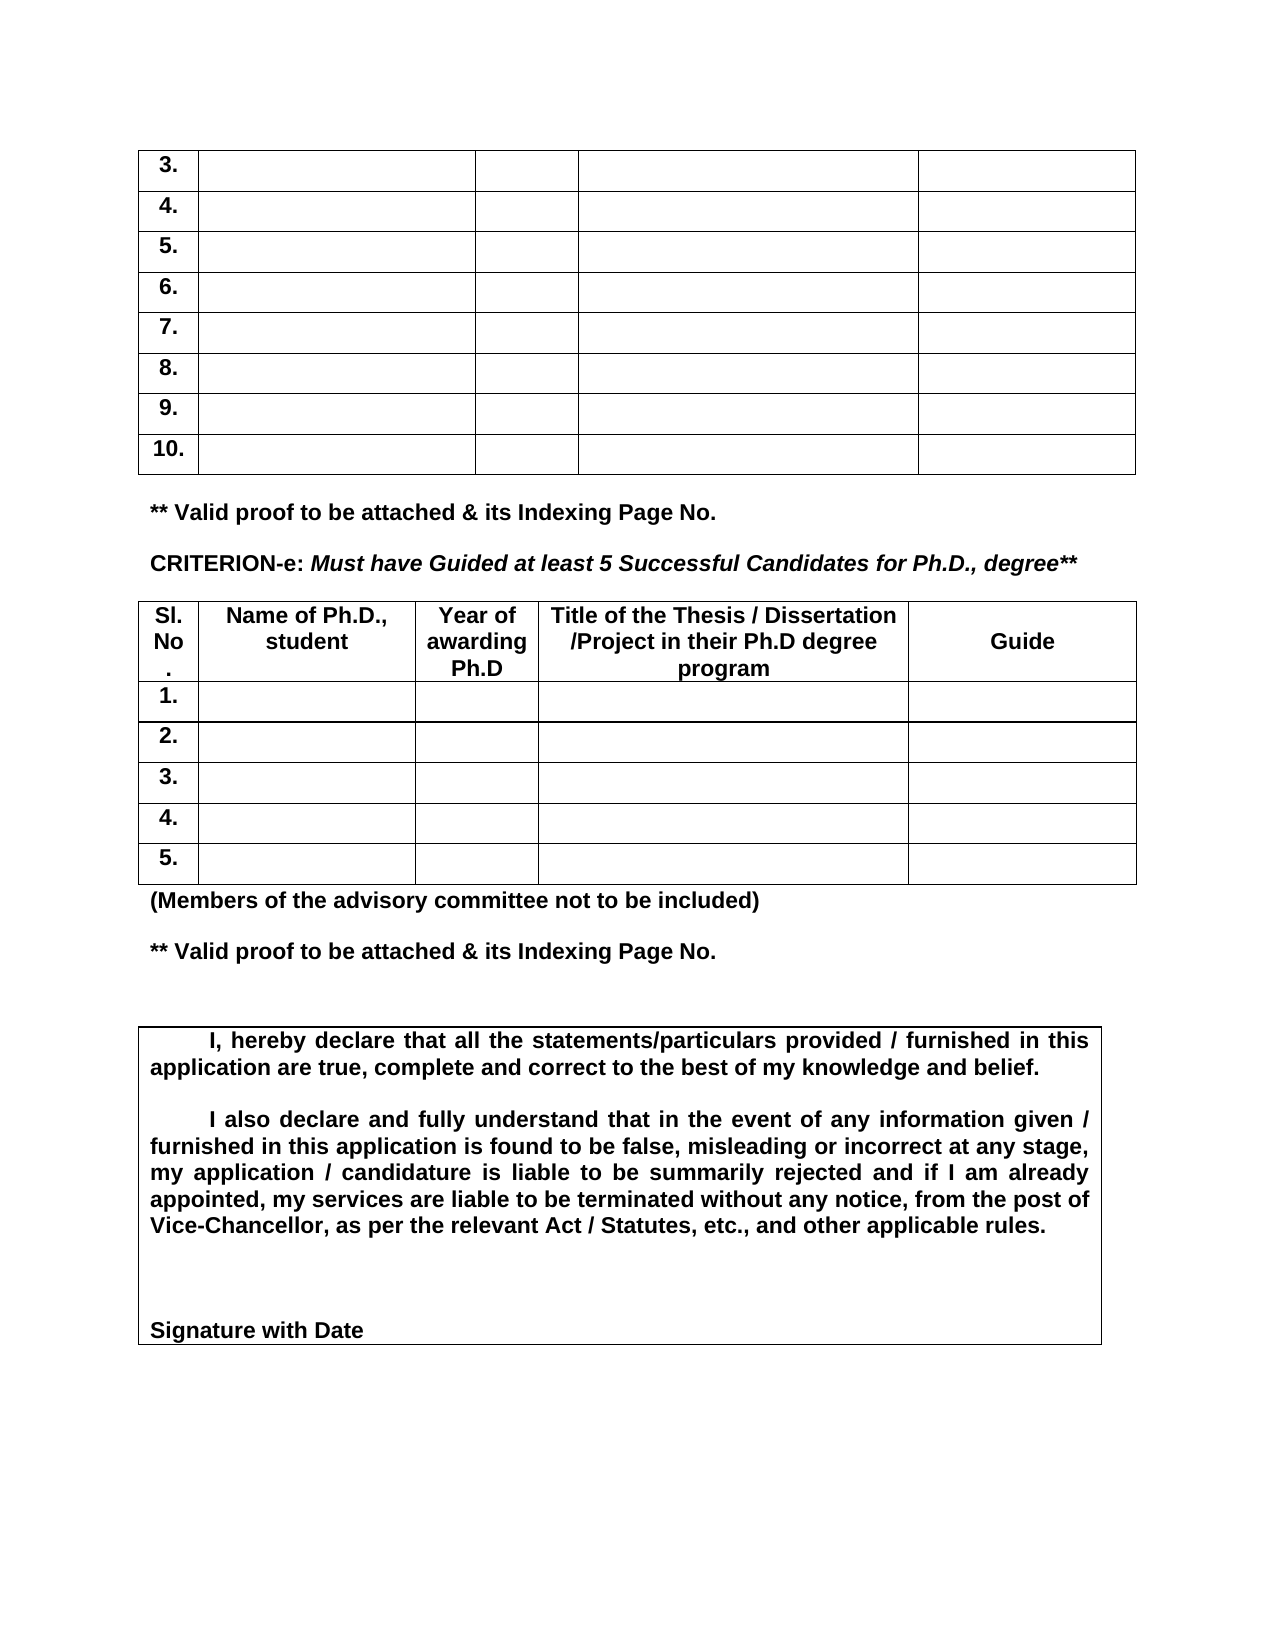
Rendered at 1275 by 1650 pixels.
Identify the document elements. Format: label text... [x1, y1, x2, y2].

table_cell 7. [139, 313, 198, 353]
table_cell [476, 232, 578, 272]
table_cell 6. [139, 273, 198, 312]
table_cell [199, 273, 475, 312]
table_cell [909, 844, 1136, 883]
table_cell [919, 232, 1135, 272]
table_cell [579, 354, 918, 393]
table_cell [539, 763, 908, 802]
table_cell 5. [139, 844, 198, 883]
table_cell [919, 394, 1135, 434]
table_cell [199, 682, 415, 721]
table_cell [539, 682, 908, 721]
table_cell [919, 313, 1135, 353]
table_cell [199, 151, 475, 191]
table_cell [199, 354, 475, 393]
table_cell 4. [139, 192, 198, 231]
table_cell [539, 804, 908, 843]
table_cell 5. [139, 232, 198, 272]
table_cell [579, 273, 918, 312]
table_cell 10. [139, 435, 198, 474]
table_cell [416, 682, 538, 721]
table_cell [919, 192, 1135, 231]
table_cell [476, 273, 578, 312]
table_cell [539, 844, 908, 883]
table_cell [909, 804, 1136, 843]
table_cell 1. [139, 682, 198, 721]
table_cell [579, 232, 918, 272]
table_header Guide [909, 602, 1136, 681]
table_cell [909, 723, 1136, 762]
table_cell [579, 313, 918, 353]
table_cell [199, 232, 475, 272]
table_cell [476, 192, 578, 231]
table_cell [416, 804, 538, 843]
table_cell [416, 763, 538, 802]
text ** Valid proof to be attached & its Indexing Page No. [150, 938, 1125, 964]
table_cell [199, 435, 475, 474]
table_cell [579, 394, 918, 434]
table_cell 3. [139, 763, 198, 802]
table_cell [539, 723, 908, 762]
table_cell 4. [139, 804, 198, 843]
table_cell [199, 763, 415, 802]
table_cell 8. [139, 354, 198, 393]
table_header Name of Ph.D., student [199, 602, 415, 681]
table_cell [919, 354, 1135, 393]
table_cell [919, 273, 1135, 312]
table_cell [579, 151, 918, 191]
table_cell [476, 151, 578, 191]
table_cell [919, 151, 1135, 191]
table_cell [919, 435, 1135, 474]
table_cell [416, 723, 538, 762]
table_cell [579, 192, 918, 231]
text ** Valid proof to be attached & its Indexing Page No. [150, 499, 1125, 525]
table_cell [199, 723, 415, 762]
table_cell [199, 192, 475, 231]
table_cell 2. [139, 723, 198, 762]
table_cell [909, 682, 1136, 721]
table_header Title of the Thesis / Dissertation /Project in their Ph.D degree program [539, 602, 908, 681]
table_header Year of awarding Ph.D [416, 602, 538, 681]
table_cell [476, 394, 578, 434]
table_cell [199, 804, 415, 843]
table_cell [199, 394, 475, 434]
table_cell [416, 844, 538, 883]
table_cell 9. [139, 394, 198, 434]
text CRITERION-e: Must have Guided at least 5 Successful Candidates for Ph.D., degree** [150, 550, 1125, 576]
table_cell [199, 844, 415, 883]
table_cell [476, 435, 578, 474]
table_cell [909, 763, 1136, 802]
table_cell 3. [139, 151, 198, 191]
table_cell [476, 313, 578, 353]
table_cell [476, 354, 578, 393]
table_cell [579, 435, 918, 474]
text (Members of the advisory committee not to be included) [150, 887, 1125, 913]
table_header I, hereby declare that all the statements/particulars provided / furnished in this application are true, complete and correct to the best of my knowledge and belief. I also declare and fully understand that in the event of any information given / furnished in this application is found to be false, misleading or incorrect at any stage, my application / candidature is liable to be summarily rejected and if I am already appointed, my services are liable to be terminated without any notice, from the post of Vice-Chancellor, as per the relevant Act / Statutes, etc., and other applicable rules. Signature with Date [139, 1028, 1101, 1344]
table_header Sl. No. [139, 602, 198, 681]
table_cell [199, 313, 475, 353]
